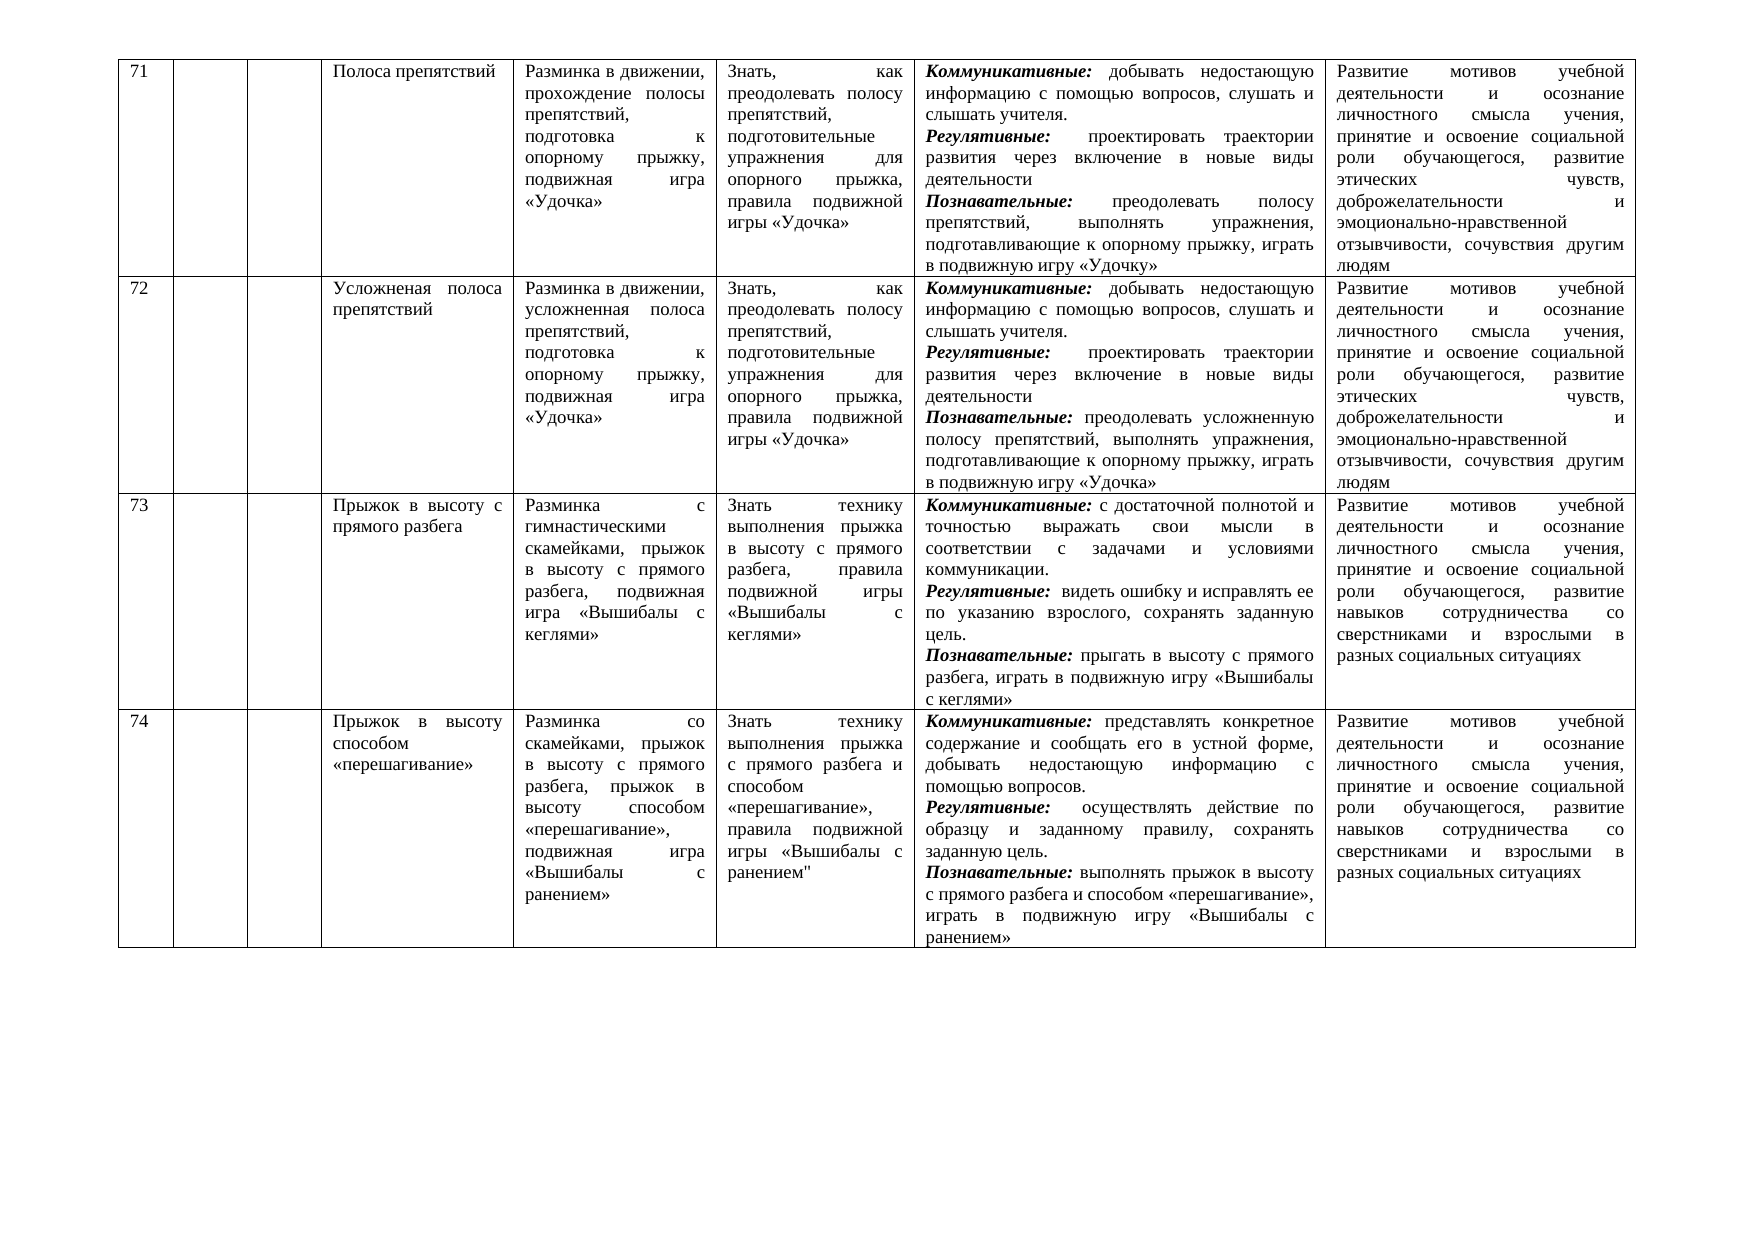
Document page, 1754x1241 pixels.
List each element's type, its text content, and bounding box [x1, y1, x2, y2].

table_cell Развитие мотивов учебной деятельности и осознание личностного смысла учения, принятие и освоение социальной роли обучающегося, развитие навыков сотрудничества со сверстниками и взрослыми в разных социальных ситуациях [1326, 710, 1635, 947]
table_cell Развитие мотивов учебной деятельности и осознание личностного смысла учения, принятие и освоение социальной роли обучающегося, развитие этических чувств, доброжелательности и эмоционально-нравственной отзывчивости, сочувствия другим людям [1326, 277, 1635, 492]
table_cell Развитие мотивов учебной деятельности и осознание личностного смысла учения, принятие и освоение социальной роли обучающегося, развитие этических чувств, доброжелательности и эмоционально-нравственной отзывчивости, сочувствия другим людям [1326, 60, 1635, 276]
table_cell 71 [119, 60, 173, 276]
table_cell [174, 494, 247, 709]
table_cell Коммуникативные: добывать недостающую информацию с помощью вопросов, слушать и слышать учителя. Регулятивные: проектировать траектории развития через включение в новые виды деятельности Познавательные: преодолевать усложненную полосу препятствий, выполнять упражнения, подготавливающие к опорному прыжку, играть в подвижную игру «Удочка» [915, 277, 1325, 492]
table_cell Коммуникативные: добывать недостающую информацию с помощью вопросов, слушать и слышать учителя. Регулятивные: проектировать траектории развития через включение в новые виды деятельности Познавательные: преодолевать полосу препятствий, выполнять упражнения, подготавливающие к опорному прыжку, играть в подвижную игру «Удочку» [915, 60, 1325, 276]
table_cell Полоса препятствий [322, 60, 513, 276]
table_cell Развитие мотивов учебной деятельности и осознание личностного смысла учения, принятие и освоение социальной роли обучающегося, развитие навыков сотрудничества со сверстниками и взрослыми в разных социальных ситуациях [1326, 494, 1635, 709]
table_cell 73 [119, 494, 173, 709]
table_cell 72 [119, 277, 173, 492]
table_cell [248, 710, 321, 947]
table_cell 74 [119, 710, 173, 947]
table_cell Знать технику выполнения прыжка в высоту с прямого разбега, правила подвижной игры «Вышибалы с кеглями» [717, 494, 914, 709]
table_cell Разминка со скамейками, прыжок в высоту с прямого разбега, прыжок в высоту способом «перешагивание», подвижная игра «Вышибалы с ранением» [514, 710, 716, 947]
table_cell Знать, как преодолевать полосу препятствий, подготовительные упражнения для опорного прыжка, правила подвижной игры «Удочка» [717, 277, 914, 492]
table_cell Знать, как преодолевать полосу препятствий, подготовительные упражнения для опорного прыжка, правила подвижной игры «Удочка» [717, 60, 914, 276]
table_cell [248, 277, 321, 492]
table_cell [174, 277, 247, 492]
table_cell Прыжок в высоту способом «перешагивание» [322, 710, 513, 947]
table_cell [248, 494, 321, 709]
table_cell Разминка с гимнастическими скамейками, прыжок в высоту с прямого разбега, подвижная игра «Вышибалы с кеглями» [514, 494, 716, 709]
table_cell Знать технику выполнения прыжка с прямого разбега и способом «перешагивание», правила подвижной игры «Вышибалы с ранением" [717, 710, 914, 947]
table_cell [248, 60, 321, 276]
table_cell Разминка в движении, усложненная полоса препятствий, подготовка к опорному прыжку, подвижная игра «Удочка» [514, 277, 716, 492]
table_cell [174, 60, 247, 276]
table_cell Коммуникативные: с достаточной полнотой и точностью выражать свои мысли в соответствии с задачами и условиями коммуникации. Регулятивные: видеть ошибку и исправлять ее по указанию взрослого, сохранять заданную цель. Познавательные: прыгать в высоту с прямого разбега, играть в подвижную игру «Вышибалы с кеглями» [915, 494, 1325, 709]
table_cell [174, 710, 247, 947]
table_cell Прыжок в высоту с прямого разбега [322, 494, 513, 709]
table_cell Коммуникативные: представлять конкретное содержание и сообщать его в устной форме, добывать недостающую информацию с помощью вопросов. Регулятивные: осуществлять действие по образцу и заданному правилу, сохранять заданную цель. Познавательные: выполнять прыжок в высоту с прямого разбега и способом «перешагивание», играть в подвижную игру «Вышибалы с ранением» [915, 710, 1325, 947]
table_cell Усложненая полоса препятствий [322, 277, 513, 492]
table_cell Разминка в движении, прохождение полосы препятствий, подготовка к опорному прыжку, подвижная игра «Удочка» [514, 60, 716, 276]
